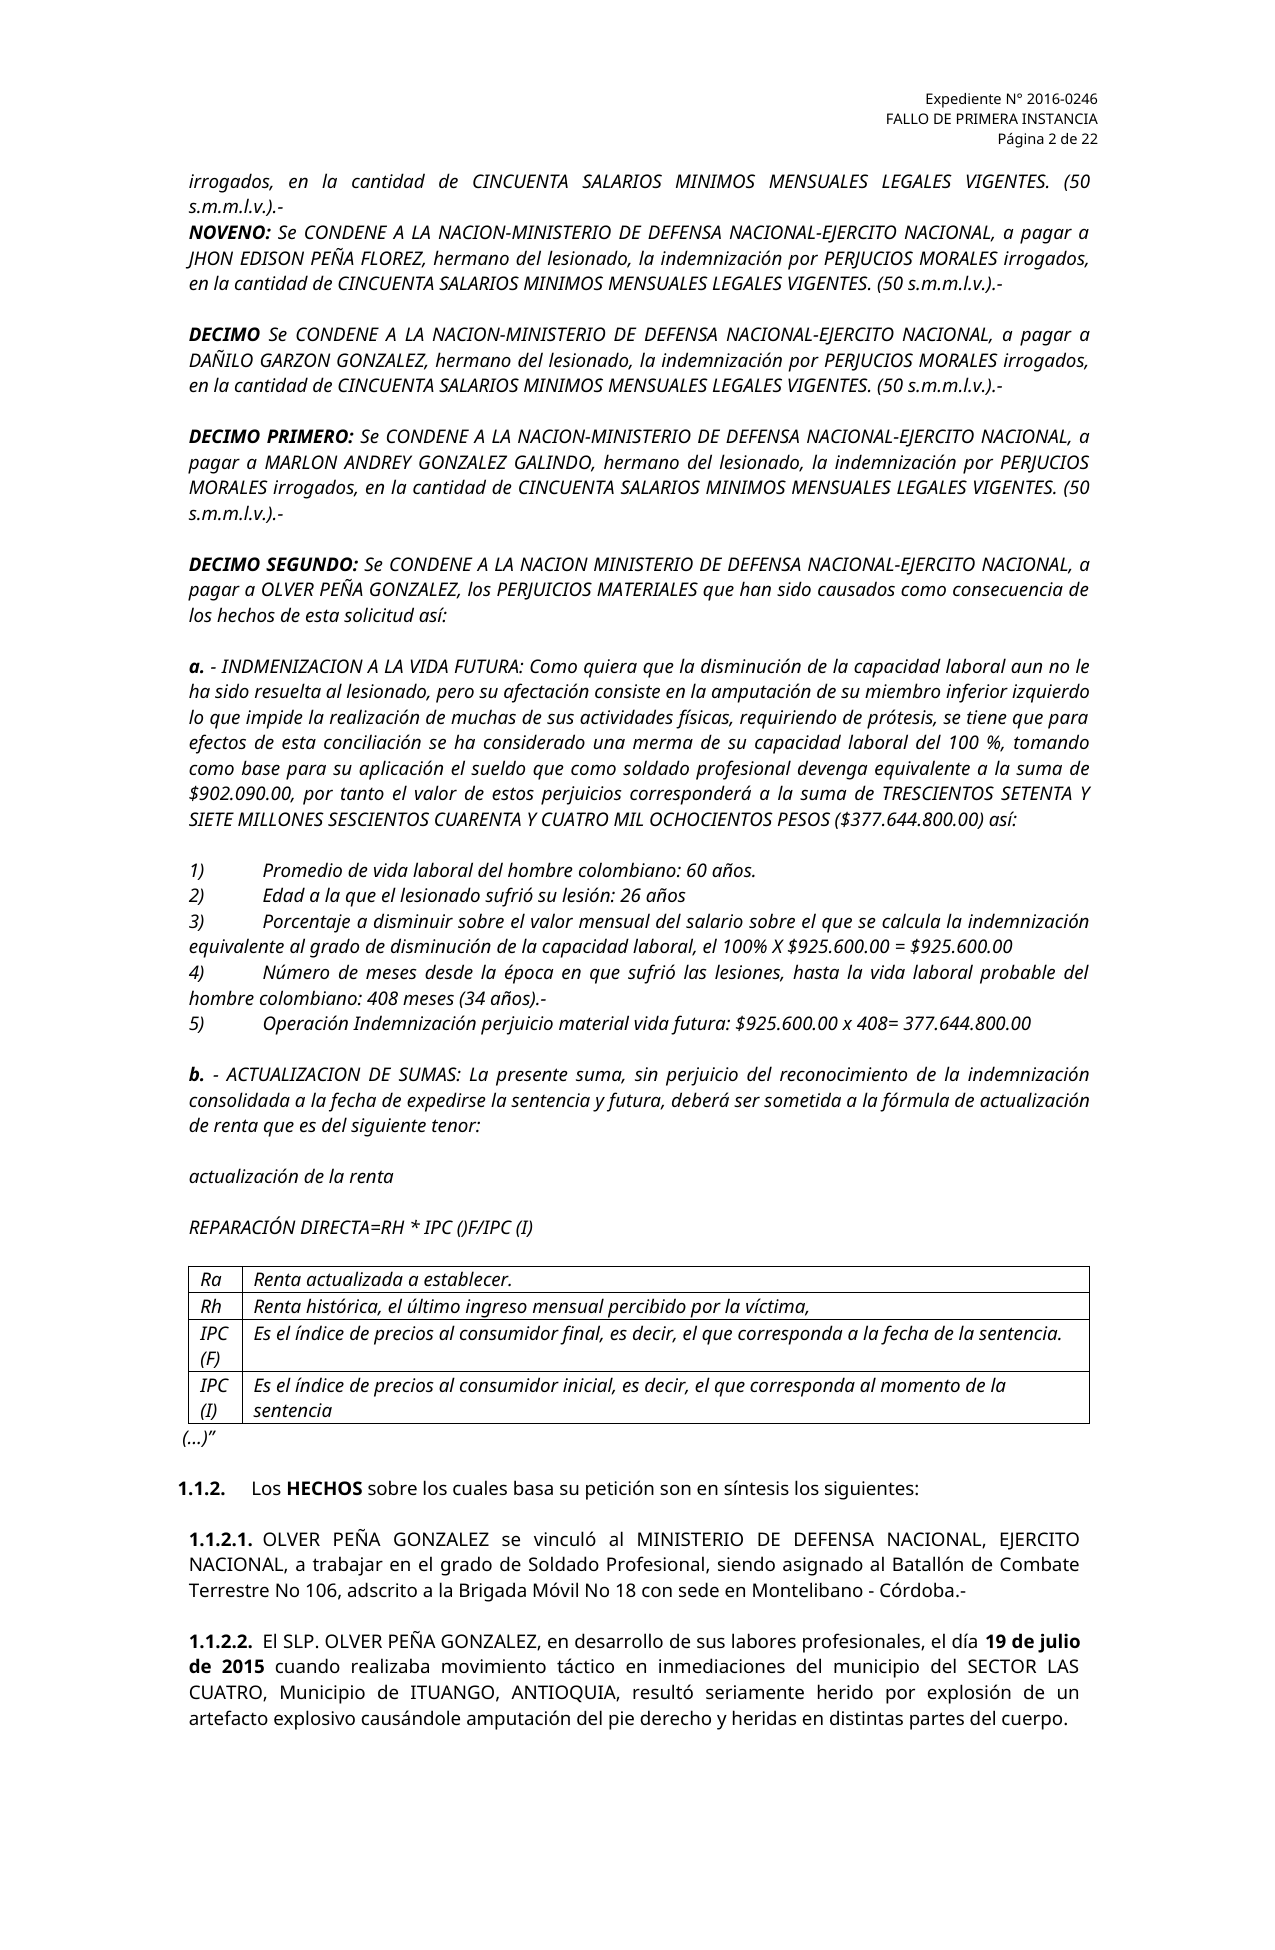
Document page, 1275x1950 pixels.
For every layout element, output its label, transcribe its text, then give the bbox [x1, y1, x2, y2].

text (…)” [177, 1424, 1098, 1449]
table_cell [177, 1603, 1092, 1756]
list Los HECHOS sobre los cuales basa su petición son en síntesis los siguientes: [177, 1475, 1098, 1501]
table_cell DECIMO Se CONDENE A LA NACION-MINISTERIO DE DEFENSA NACIONAL-EJERCITO NACIONAL, a pagar a DAÑILO GARZON GONZALEZ, hermano del lesionado, la indemnización por PERJUCIOS MORALES irrogados, en la cantidad de CINCUENTA SALARIOS MINIMOS MENSUALES LEGALES VIGENTES. (50 s.m.m.l.v.).- [177, 321, 1104, 423]
table_cell DECIMO SEGUNDO: Se CONDENE A LA NACION MINISTERIO DE DEFENSA NACIONAL-EJERCITO NACIONAL, a pagar a OLVER PEÑA GONZALEZ, los PERJUICIOS MATERIALES que han sido causados como consecuencia de los hechos de esta solicitud así: a. - INDMENIZACION A LA VIDA FUTURA: Como quiera que la disminución de la capacidad laboral aun no le ha sido resuelta al lesionado, pero su afectación consiste en la amputación de su miembro inferior izquierdo lo que impide la realización de muchas de sus actividades físicas, requiriendo de prótesis, se tiene que para efectos de esta conciliación se ha considerado una merma de su capacidad laboral del 100 %, tomando como base para su aplicación el sueldo que como soldado profesional devenga equivalente a la suma de $902.090.00, por tanto el valor de estos perjuicios corresponderá a la suma de TRESCIENTOS SETENTA Y SIETE MILLONES SESCIENTOS CUARENTA Y CUATRO MIL OCHOCIENTOS PESOS ($377.644.800.00) así: 1) Promedio de vida laboral del hombre colombiano: 60 años. 2) Edad a la que el lesionado sufrió su lesión: 26 años 3) Porcentaje a disminuir sobre el valor mensual del salario sobre el que se calcula la indemnización equivalente al grado de disminución de la capacidad laboral, el 100% X $925.600.00 = $925.600.00 4) Número de meses desde la época en que sufrió las lesiones, hasta la vida laboral probable del hombre colombiano: 408 meses (34 años).- 5) Operación Indemnización perjuicio material vida futura: $925.600.00 x 408= 377.644.800.00 b. - ACTUALIZACION DE SUMAS: La presente suma, sin perjuicio del reconocimiento de la indemnización consolidada a la fecha de expedirse la sentencia y futura, deberá ser sometida a la fórmula de actualización de renta que es del siguiente tenor: actualización de la renta REPARACIÓN DIRECTA=RH * IPC ()F/IPC (I) [177, 551, 1104, 1424]
table_cell NOVENO: Se CONDENE A LA NACION-MINISTERIO DE DEFENSA NACIONAL-EJERCITO NACIONAL, a pagar a JHON EDISON PEÑA FLOREZ, hermano del lesionado, la indemnización por PERJUCIOS MORALES irrogados, en la cantidad de CINCUENTA SALARIOS MINIMOS MENSUALES LEGALES VIGENTES. (50 s.m.m.l.v.).- [177, 219, 1104, 321]
table_header OLVER PEÑA GONZALEZ se vinculó al MINISTERIO DE DEFENSA NACIONAL, EJERCITO NACIONAL, a trabajar en el grado de Soldado Profesional, siendo asignado al Batallón de Combate Terrestre No 106, adscrito a la Brigada Móvil No 18 con sede en Montelibano - Córdoba.- [177, 1526, 1092, 1603]
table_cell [177, 168, 1104, 219]
table_cell DECIMO PRIMERO: Se CONDENE A LA NACION-MINISTERIO DE DEFENSA NACIONAL-EJERCITO NACIONAL, a pagar a MARLON ANDREY GONZALEZ GALINDO, hermano del lesionado, la indemnización por PERJUCIOS MORALES irrogados, en la cantidad de CINCUENTA SALARIOS MINIMOS MENSUALES LEGALES VIGENTES. (50 s.m.m.l.v.).- [177, 424, 1104, 551]
